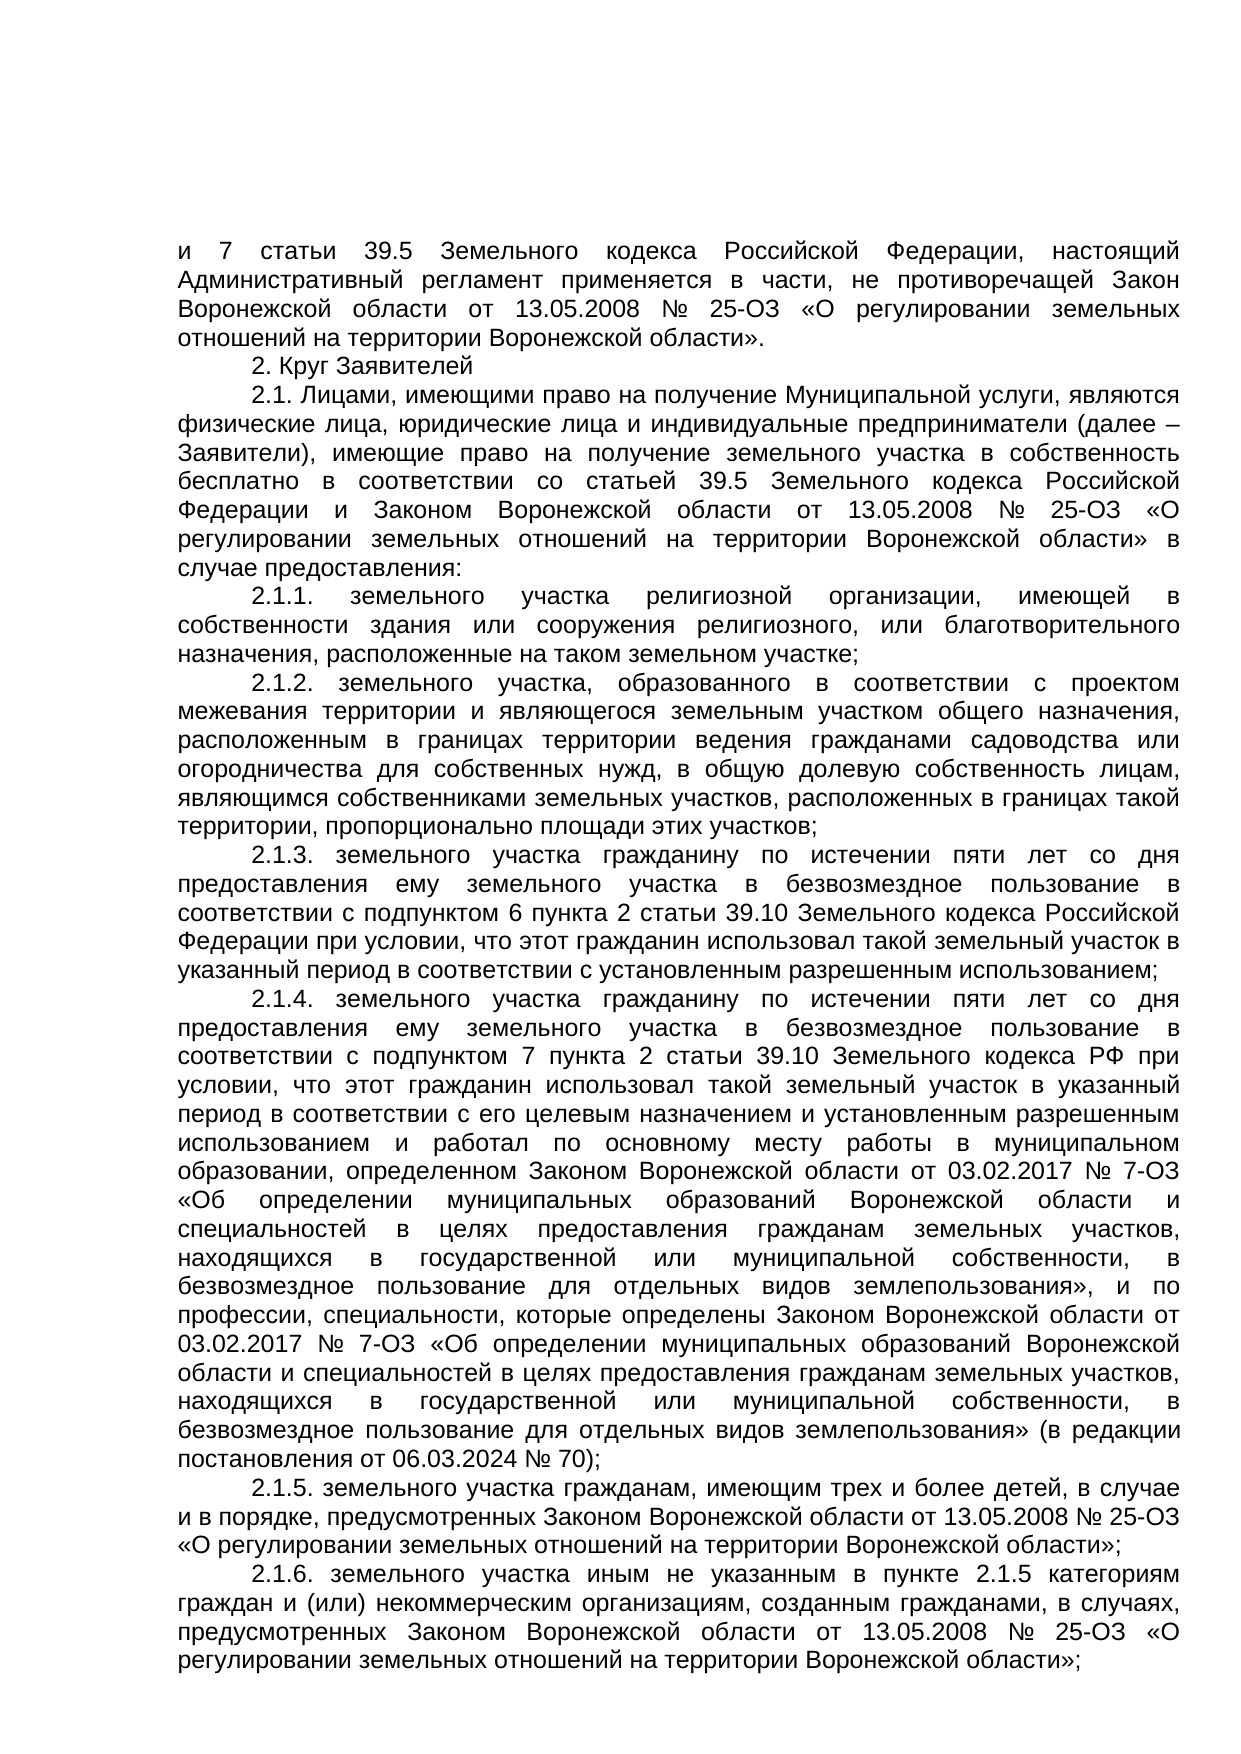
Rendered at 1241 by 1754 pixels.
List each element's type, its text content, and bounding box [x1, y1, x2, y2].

list 2.1.1. земельного участка религиозной организации, имеющей в собственности здания или сооружения религиозного, или благотворительного назначения, расположенные на таком земельном участке; [177, 581, 1181, 667]
text 2.1. Лицами, имеющими право на получение Муниципальной услуги, являются физические лица, юридические лица и индивидуальные предприниматели (далее – Заявители), имеющие право на получение земельного участка в собственность бесплатно в соответствии со статьей 39.5 Земельного кодекса Российской Федерации и Законом Воронежской области от 13.05.2008 № 25-ОЗ «О регулировании земельных отношений на территории Воронежской области» в случае предоставления: [177, 380, 1181, 581]
list 2.1.4. земельного участка гражданину по истечении пяти лет со дня предоставления ему земельного участка в безвозмездное пользование в соответствии с подпунктом 7 пункта 2 статьи 39.10 Земельного кодекса РФ при условии, что этот гражданин использовал такой земельный участок в указанный период в соответствии с его целевым назначением и установленным разрешенным использованием и работал по основному месту работы в муниципальном образовании, определенном Законом Воронежской области от 03.02.2017 № 7-ОЗ «Об определении муниципальных образований Воронежской области и специальностей в целях предоставления гражданам земельных участков, находящихся в государственной или муниципальной собственности, в безвозмездное пользование для отдельных видов землепользования», и по профессии, специальности, которые определены Законом Воронежской области от 03.02.2017 № 7-ОЗ «Об определении муниципальных образований Воронежской области и специальностей в целях предоставления гражданам земельных участков, находящихся в государственной или муниципальной собственности, в безвозмездное пользование для отдельных видов землепользования» (в редакции постановления от 06.03.2024 № 70); [177, 984, 1181, 1473]
list 2.1.5. земельного участка гражданам, имеющим трех и более детей, в случае и в порядке, предусмотренных Законом Воронежской области от 13.05.2008 № 25-ОЗ «О регулировании земельных отношений на территории Воронежской области»; [177, 1473, 1181, 1559]
list 2.1.2. земельного участка, образованного в соответствии с проектом межевания территории и являющегося земельным участком общего назначения, расположенным в границах территории ведения гражданами садоводства или огородничества для собственных нужд, в общую долевую собственность лицам, являющимся собственниками земельных участков, расположенных в границах такой территории, пропорционально площади этих участков; [177, 667, 1181, 840]
list 2.1.3. земельного участка гражданину по истечении пяти лет со дня предоставления ему земельного участка в безвозмездное пользование в соответствии с подпунктом 6 пункта 2 статьи 39.10 Земельного кодекса Российской Федерации при условии, что этот гражданин использовал такой земельный участок в указанный период в соответствии с установленным разрешенным использованием; [177, 840, 1181, 984]
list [177, 236, 1181, 351]
text 2. Круг Заявителей [177, 351, 1181, 380]
list 2.1.6. земельного участка иным не указанным в пункте 2.1.5 категориям граждан и (или) некоммерческим организациям, созданным гражданами, в случаях, предусмотренных Законом Воронежской области от 13.05.2008 № 25-ОЗ «О регулировании земельных отношений на территории Воронежской области»; [177, 1559, 1181, 1674]
